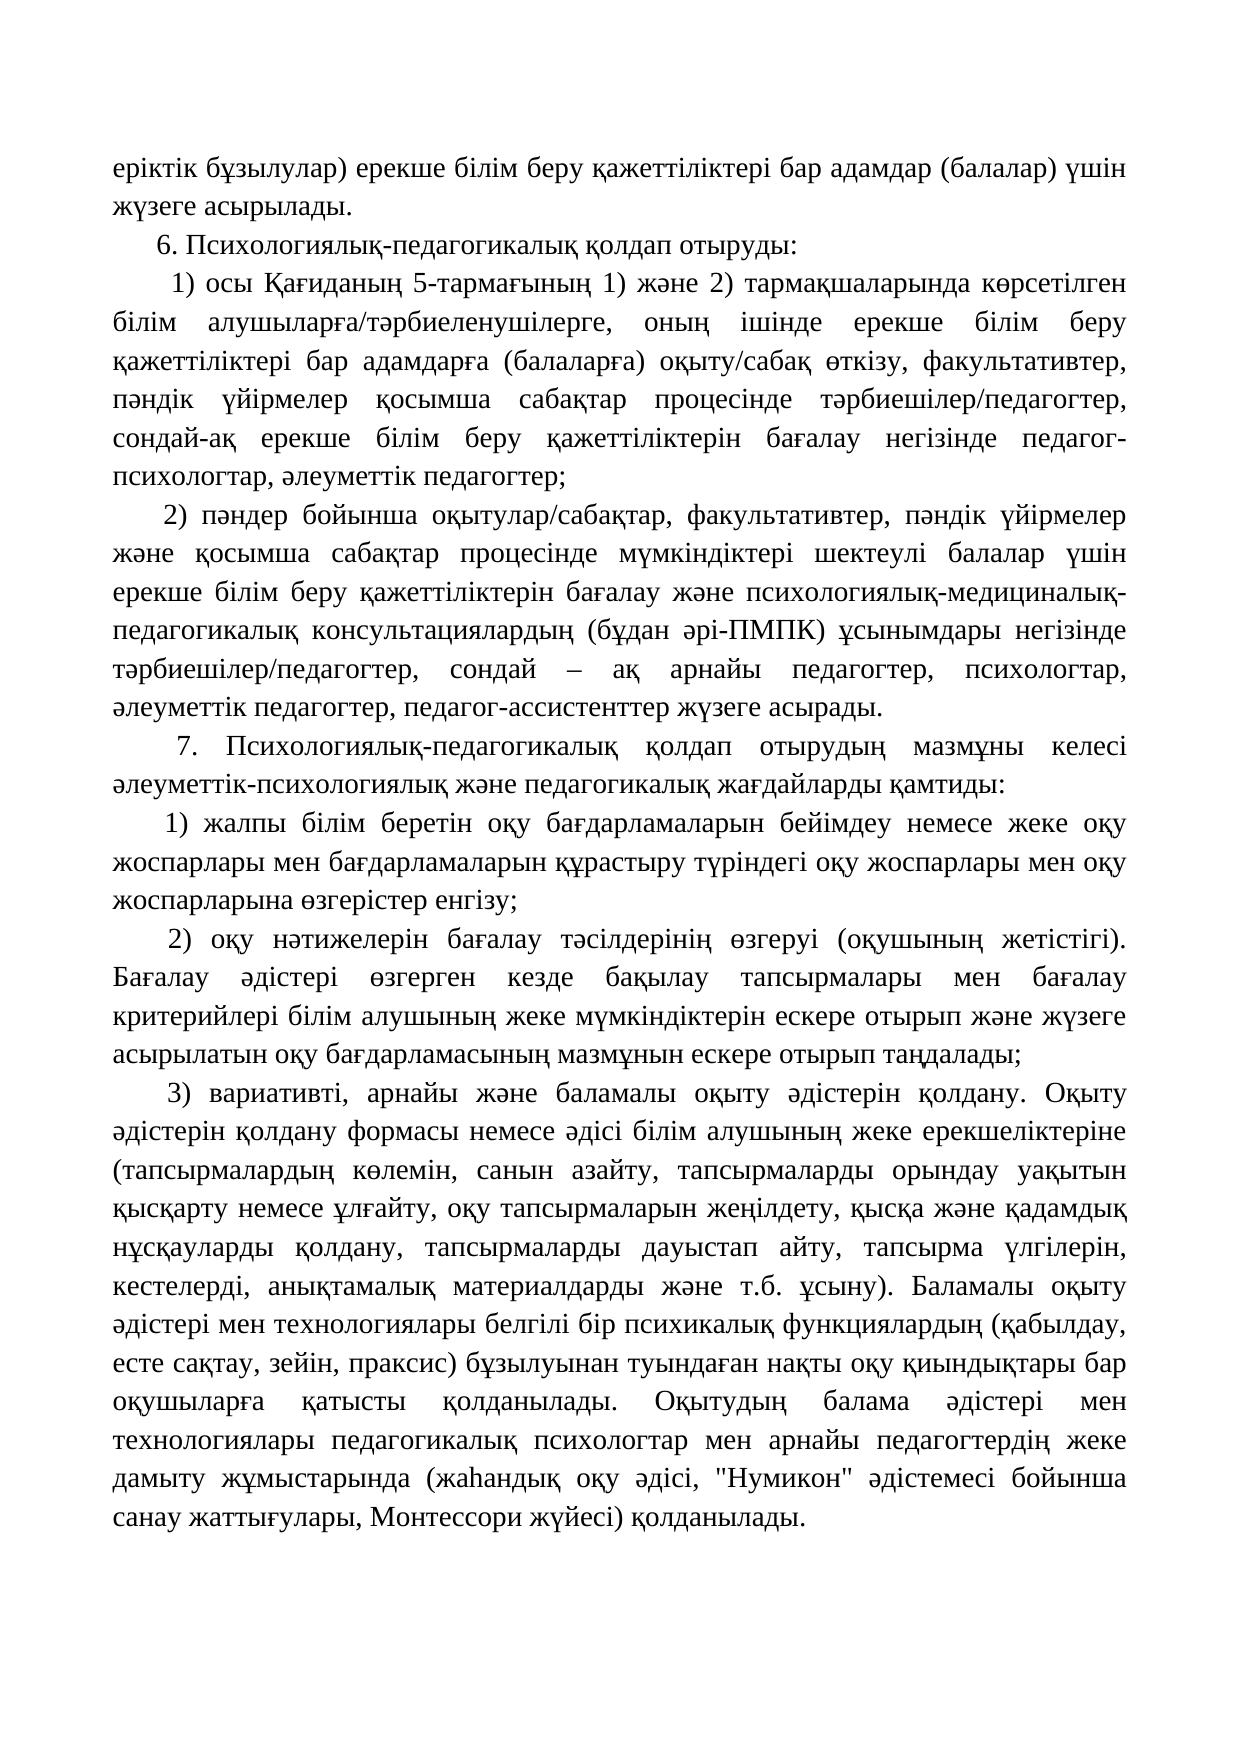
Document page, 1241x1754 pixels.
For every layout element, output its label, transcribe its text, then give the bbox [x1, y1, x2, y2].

text 6. Психологиялық-педагогикалық қолдап отыруды: [112, 227, 1128, 261]
text 3) вариативті, арнайы және баламалы оқыту әдістерін қолдану. Оқыту әдістерін қолдану формасы немесе әдісі білім алушының жеке ерекшеліктеріне (тапсырмалардың көлемін, санын азайту, тапсырмаларды орындау уақытын қысқарту немесе ұлғайту, оқу тапсырмаларын жеңілдету, қысқа және қадамдық нұсқауларды қолдану, тапсырмаларды дауыстап айту, тапсырма үлгілерін, кестелерді, анықтамалық материалдарды және т.б. ұсыну). Баламалы оқыту әдістері мен технологиялары белгілі бір психикалық функциялардың (қабылдау, есте сақтау, зейін, праксис) бұзылуынан туындаған нақты оқу қиындықтары бар оқушыларға қатысты қолданылады. Оқытудың балама әдістері мен технологиялары педагогикалық психологтар мен арнайы педагогтердің жеке дамыту жұмыстарында (жаһандық оқу әдісі, "Нумикон" әдістемесі бойынша санау жаттығулары, Монтессори жүйесі) қолданылады. [112, 1075, 1128, 1532]
text 2) пәндер бойынша оқытулар/сабақтар, факультативтер, пәндік үйірмелер және қосымша сабақтар процесінде мүмкіндіктері шектеулі балалар үшін ерекше білім беру қажеттіліктерін бағалау және психологиялық-медициналық-педагогикалық консультациялардың (бұдан әрі-ПМПК) ұсынымдары негізінде тәрбиешілер/педагогтер, сондай – ақ арнайы педагогтер, психологтар, әлеуметтік педагогтер, педагог-ассистенттер жүзеге асырады. [112, 497, 1128, 723]
text 1) осы Қағиданың 5-тармағының 1) және 2) тармақшаларында көрсетілген білім алушыларға/тәрбиеленушілерге, оның ішінде ерекше білім беру қажеттіліктері бар адамдарға (балаларға) оқыту/сабақ өткізу, факультативтер, пәндік үйірмелер қосымша сабақтар процесінде тәрбиешілер/педагогтер, сондай-ақ ерекше білім беру қажеттіліктерін бағалау негізінде педагог-психологтар, әлеуметтік педагогтер; [112, 266, 1128, 492]
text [112, 150, 1128, 222]
text 2) оқу нәтижелерін бағалау тәсілдерінің өзгеруі (оқушының жетістігі). Бағалау әдістері өзгерген кезде бақылау тапсырмалары мен бағалау критерийлері білім алушының жеке мүмкіндіктерін ескере отырып және жүзеге асырылатын оқу бағдарламасының мазмұнын ескере отырып таңдалады; [112, 921, 1128, 1070]
text 1) жалпы білім беретін оқу бағдарламаларын бейімдеу немесе жеке оқу жоспарлары мен бағдарламаларын құрастыру түріндегі оқу жоспарлары мен оқу жоспарларына өзгерістер енгізу; [112, 805, 1128, 916]
text 7. Психологиялық-педагогикалық қолдап отырудың мазмұны келесі әлеуметтік-психологиялық және педагогикалық жағдайларды қамтиды: [112, 728, 1128, 800]
